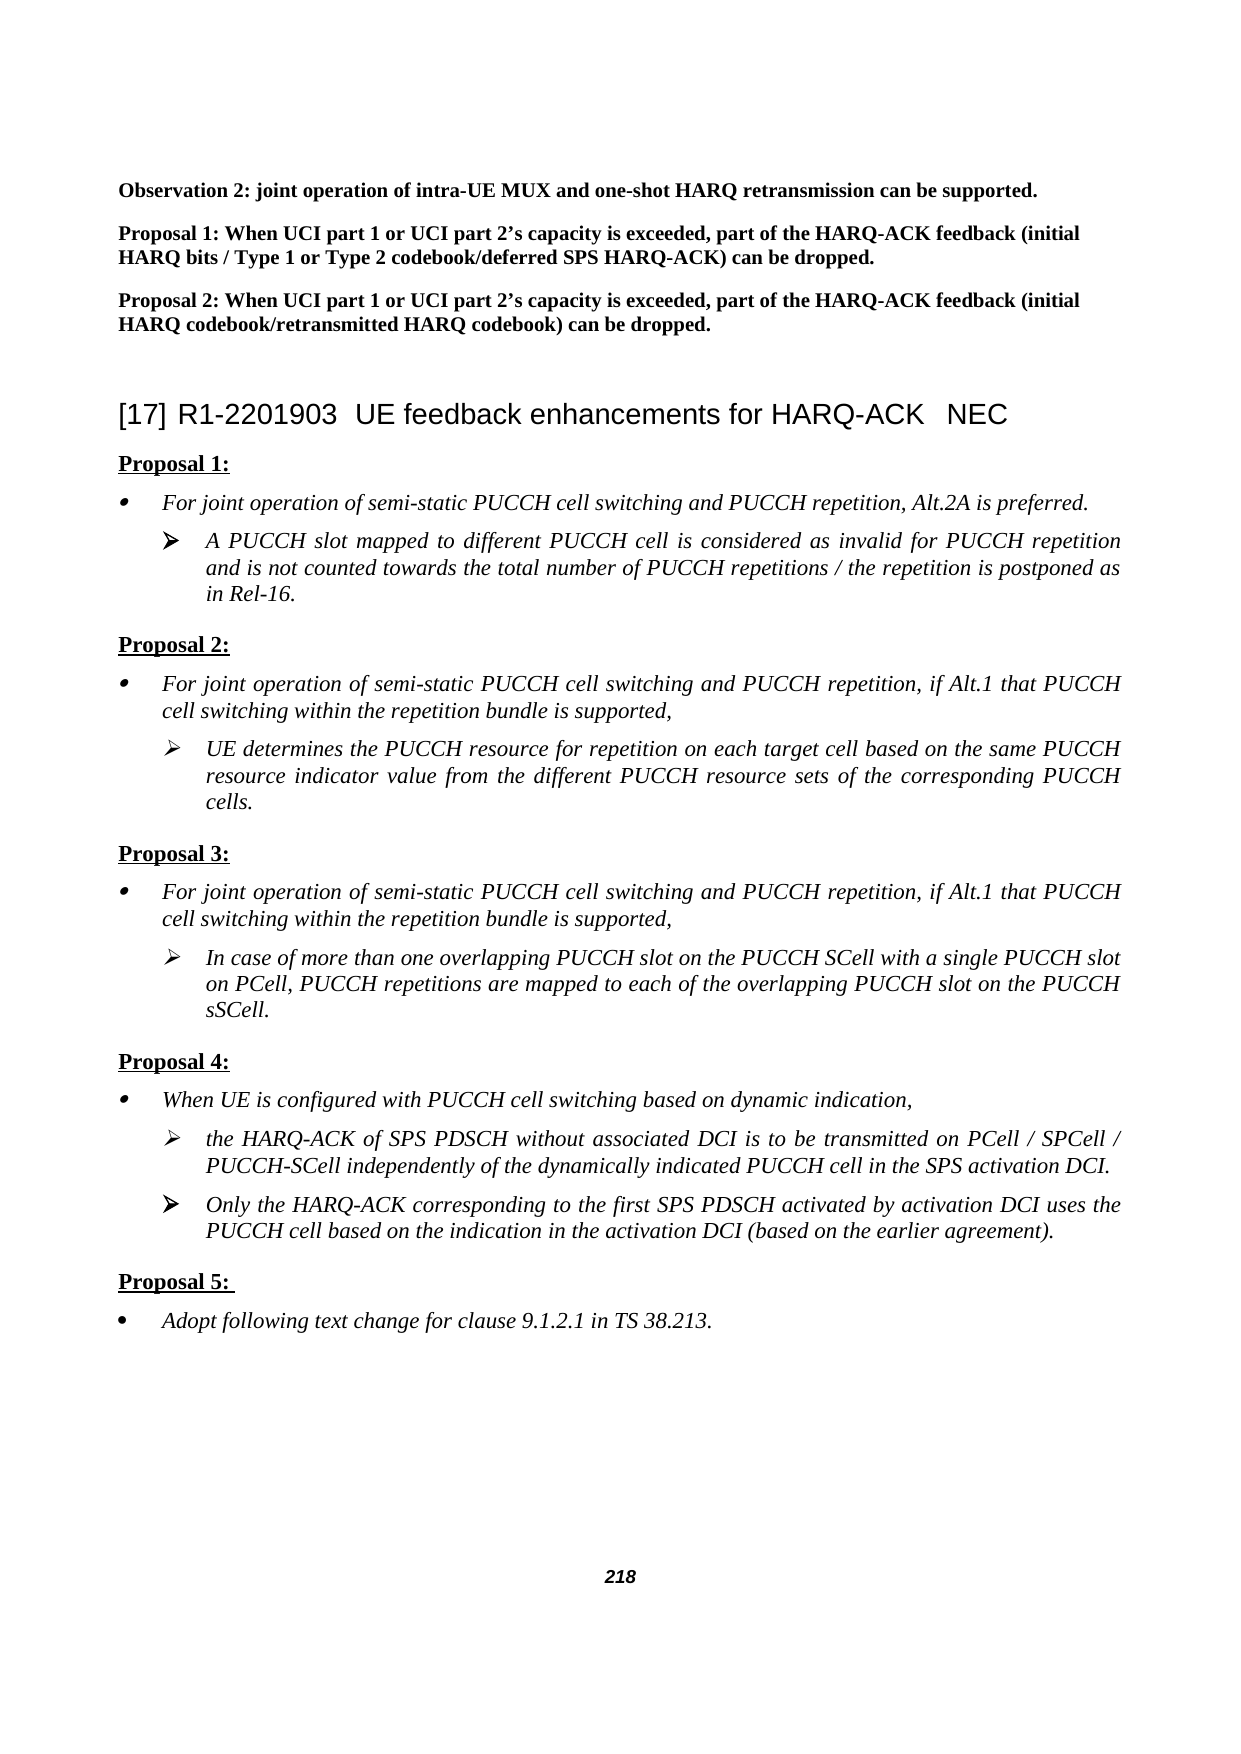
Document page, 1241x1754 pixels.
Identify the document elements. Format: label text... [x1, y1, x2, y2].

list UE determines the PUCCH resource for repetition on each target cell based on the same PUCCH resource indicator value from the different PUCCH resource sets of the corresponding PUCCH cells. [162, 736, 1122, 814]
list In case of more than one overlapping PUCCH slot on the PUCCH SCell with a single PUCCH slot on PCell, PUCCH repetitions are mapped to each of the overlapping PUCCH slot on the PUCCH sSCell. [162, 944, 1122, 1023]
list For joint operation of semi-static PUCCH cell switching and PUCCH repetition, Alt.2A is preferred. [118, 488, 1122, 515]
list Adopt following text change for clause 9.1.2.1 in TS 38.213. [118, 1307, 1122, 1333]
text Observation 2: joint operation of intra-UE MUX and one-shot HARQ retransmission can be supported. [118, 178, 1122, 202]
text Proposal 5: [118, 1268, 1122, 1295]
text Proposal 2: When UCI part 1 or UCI part 2’s capacity is exceeded, part of the HARQ-ACK feedback (initial HARQ codebook/retransmitted HARQ codebook) can be dropped. [118, 288, 1122, 336]
list For joint operation of semi-static PUCCH cell switching and PUCCH repetition, if Alt.1 that PUCCH cell switching within the repetition bundle is supported, [118, 670, 1122, 723]
list A PUCCH slot mapped to different PUCCH cell is considered as invalid for PUCCH repetition and is not counted towards the total number of PUCCH repetitions / the repetition is postponed as in Rel-16. [162, 527, 1122, 606]
list For joint operation of semi-static PUCCH cell switching and PUCCH repetition, if Alt.1 that PUCCH cell switching within the repetition bundle is supported, [118, 878, 1122, 931]
list Only the HARQ-ACK corresponding to the first SPS PDSCH activated by activation DCI uses the PUCCH cell based on the indication in the activation DCI (based on the earlier agreement). [162, 1191, 1122, 1243]
text Proposal 3: [118, 839, 1122, 866]
text Proposal 1: When UCI part 1 or UCI part 2’s capacity is exceeded, part of the HARQ-ACK feedback (initial HARQ bits / Type 1 or Type 2 codebook/deferred SPS HARQ-ACK) can be dropped. [118, 221, 1122, 269]
list When UE is configured with PUCCH cell switching based on dynamic indication, [118, 1087, 1122, 1113]
list the HARQ-ACK of SPS PDSCH without associated DCI is to be transmitted on PCell / SPCell / PUCCH-SCell independently of the dynamically indicated PUCCH cell in the SPS activation DCI. [162, 1125, 1122, 1178]
subtitle R1-2201903 UE feedback enhancements for HARQ-ACK NEC [118, 397, 1122, 431]
text Proposal 2: [118, 631, 1122, 658]
text Proposal 1: [118, 450, 1122, 476]
text Proposal 4: [118, 1048, 1122, 1074]
